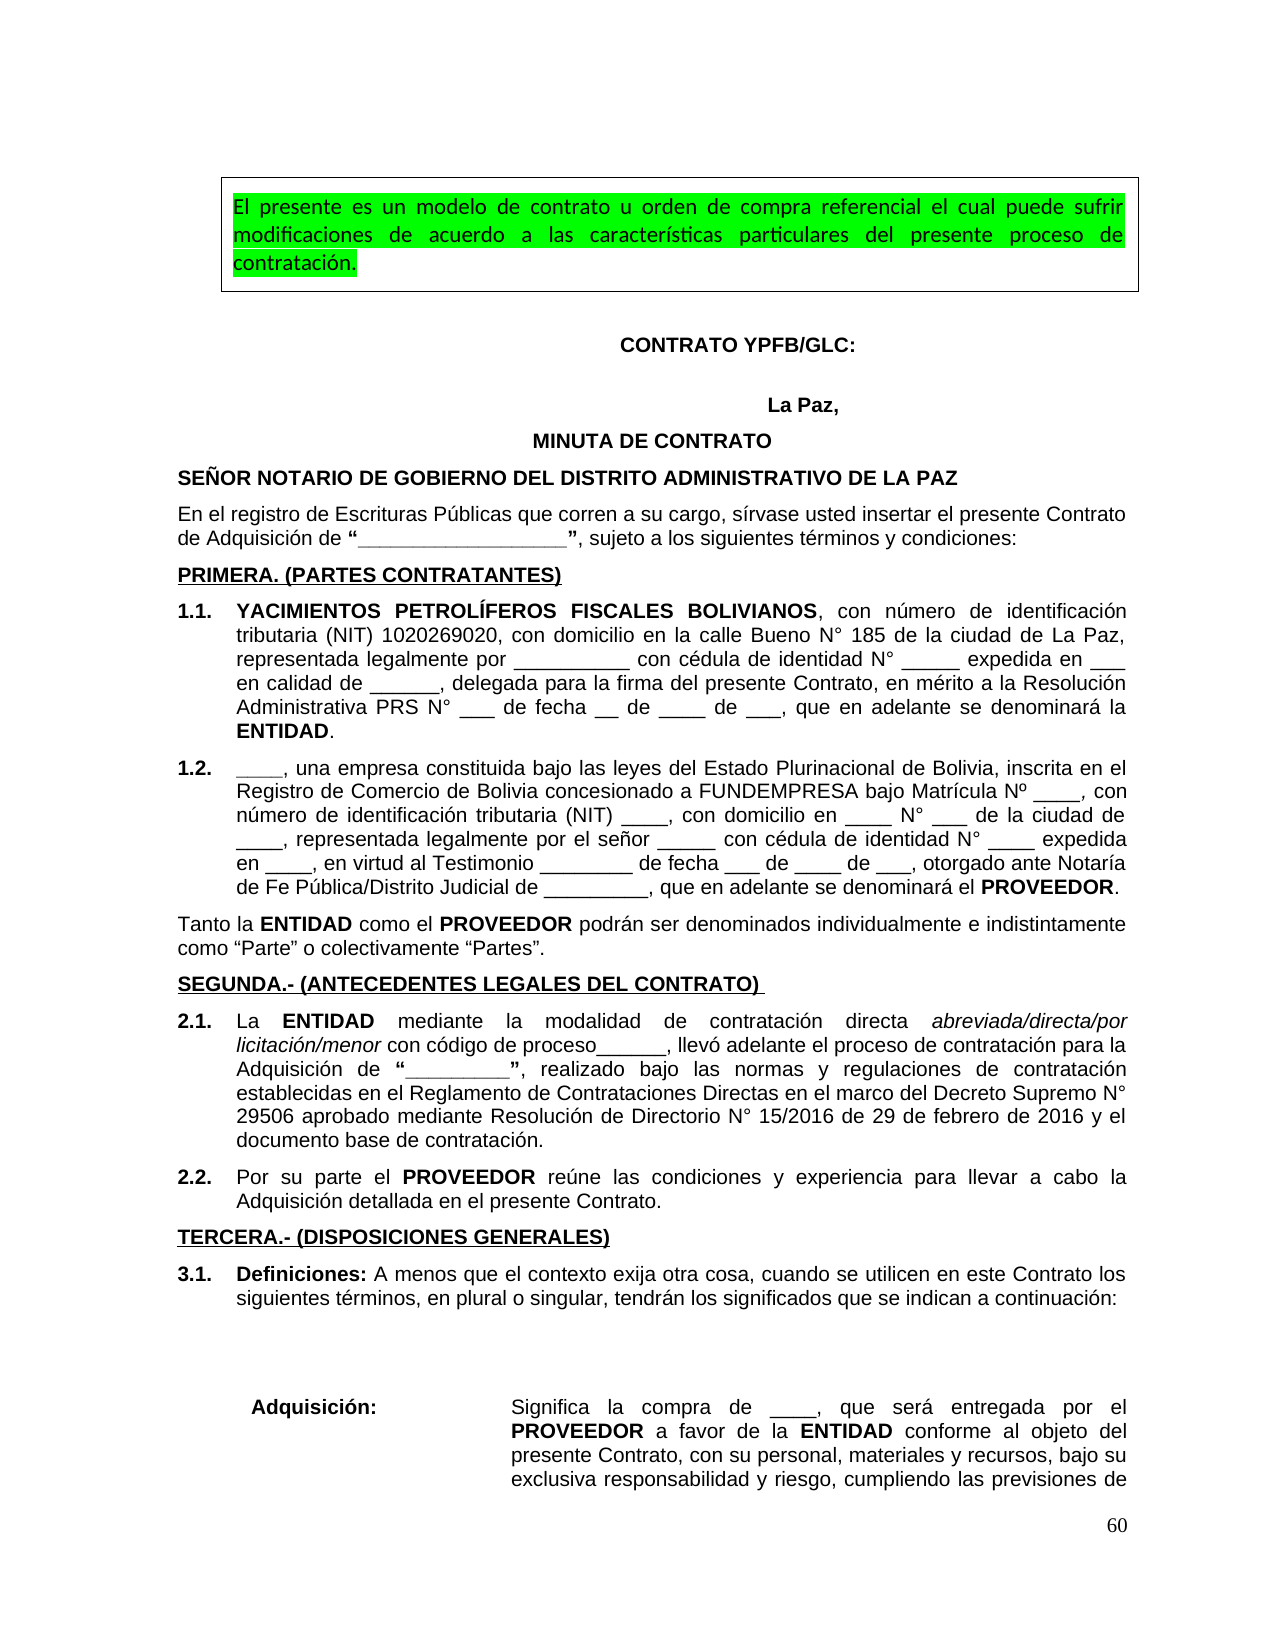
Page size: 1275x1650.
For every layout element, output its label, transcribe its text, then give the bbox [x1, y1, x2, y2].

text TERCERA.- (DISPOSICIONES GENERALES) [177, 1225, 1127, 1249]
text 2.1. La ENTIDAD mediante la modalidad de contratación directa abreviada/directa/por licitación/menor con código de proceso______, llevó adelante el proceso de contratación para la Adquisición de “_________”, realizado bajo las normas y regulaciones de contratación establecidas en el Reglamento de Contrataciones Directas en el marco del Decreto Supremo N° 29506 aprobado mediante Resolución de Directorio N° 15/2016 de 29 de febrero de 2016 y el documento base de contratación. [177, 1008, 1127, 1152]
text SEGUNDA.- (ANTECEDENTES LEGALES DEL CONTRATO) [177, 972, 1127, 996]
text CONTRATO YPFB/GLC: [546, 332, 1127, 356]
text SEÑOR NOTARIO DE GOBIERNO DEL DISTRITO ADMINISTRATIVO DE LA PAZ [177, 466, 1127, 490]
text Tanto la ENTIDAD como el PROVEEDOR podrán ser denominados individualmente e indistintamente como “Parte” o colectivamente “Partes”. [177, 912, 1127, 959]
text MINUTA DE CONTRATO [177, 429, 1127, 453]
text 2.2. Por su parte el PROVEEDOR reúne las condiciones y experiencia para llevar a cabo la Adquisición detallada en el presente Contrato. [177, 1165, 1127, 1213]
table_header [500, 1395, 1139, 1491]
list YACIMIENTOS PETROLÍFEROS FISCALES BOLIVIANOS, con número de identificación tributaria (NIT) 1020269020, con domicilio en la calle Bueno N° 185 de la ciudad de La Paz, representada legalmente por __________ con cédula de identidad N° _____ expedida en ___ en calidad de ______, delegada para la firma del presente Contrato, en mérito a la Resolución Administrativa PRS N° ___ de fecha __ de ____ de ___, que en adelante se denominará la ENTIDAD. [177, 599, 1127, 743]
table_header Adquisición: [240, 1395, 499, 1491]
text La Paz, [767, 369, 1127, 417]
text En el registro de Escrituras Públicas que corren a su cargo, sírvase usted insertar el presente Contrato de Adquisición de “___________________”, sujeto a los siguientes términos y condiciones: [177, 502, 1127, 550]
text 3.1. Definiciones: A menos que el contexto exija otra cosa, cuando se utilicen en este Contrato los siguientes términos, en plural o singular, tendrán los significados que se indican a continuación: [177, 1262, 1127, 1309]
table_header El presente es un modelo de contrato u orden de compra referencial el cual puede sufrir modificaciones de acuerdo a las características particulares del presente proceso de contratación. [222, 178, 1138, 291]
text PRIMERA. (PARTES CONTRATANTES) [177, 563, 1127, 587]
list ____, una empresa constituida bajo las leyes del Estado Plurinacional de Bolivia, inscrita en el Registro de Comercio de Bolivia concesionado a FUNDEMPRESA bajo Matrícula Nº ____, con número de identificación tributaria (NIT) ____, con domicilio en ____ N° ___ de la ciudad de ____, representada legalmente por el señor _____ con cédula de identidad N° ____ expedida en ____, en virtud al Testimonio ________ de fecha ___ de ____ de ___, otorgado ante Notaría de Fe Pública/Distrito Judicial de _________, que en adelante se denominará el PROVEEDOR. [177, 755, 1127, 899]
